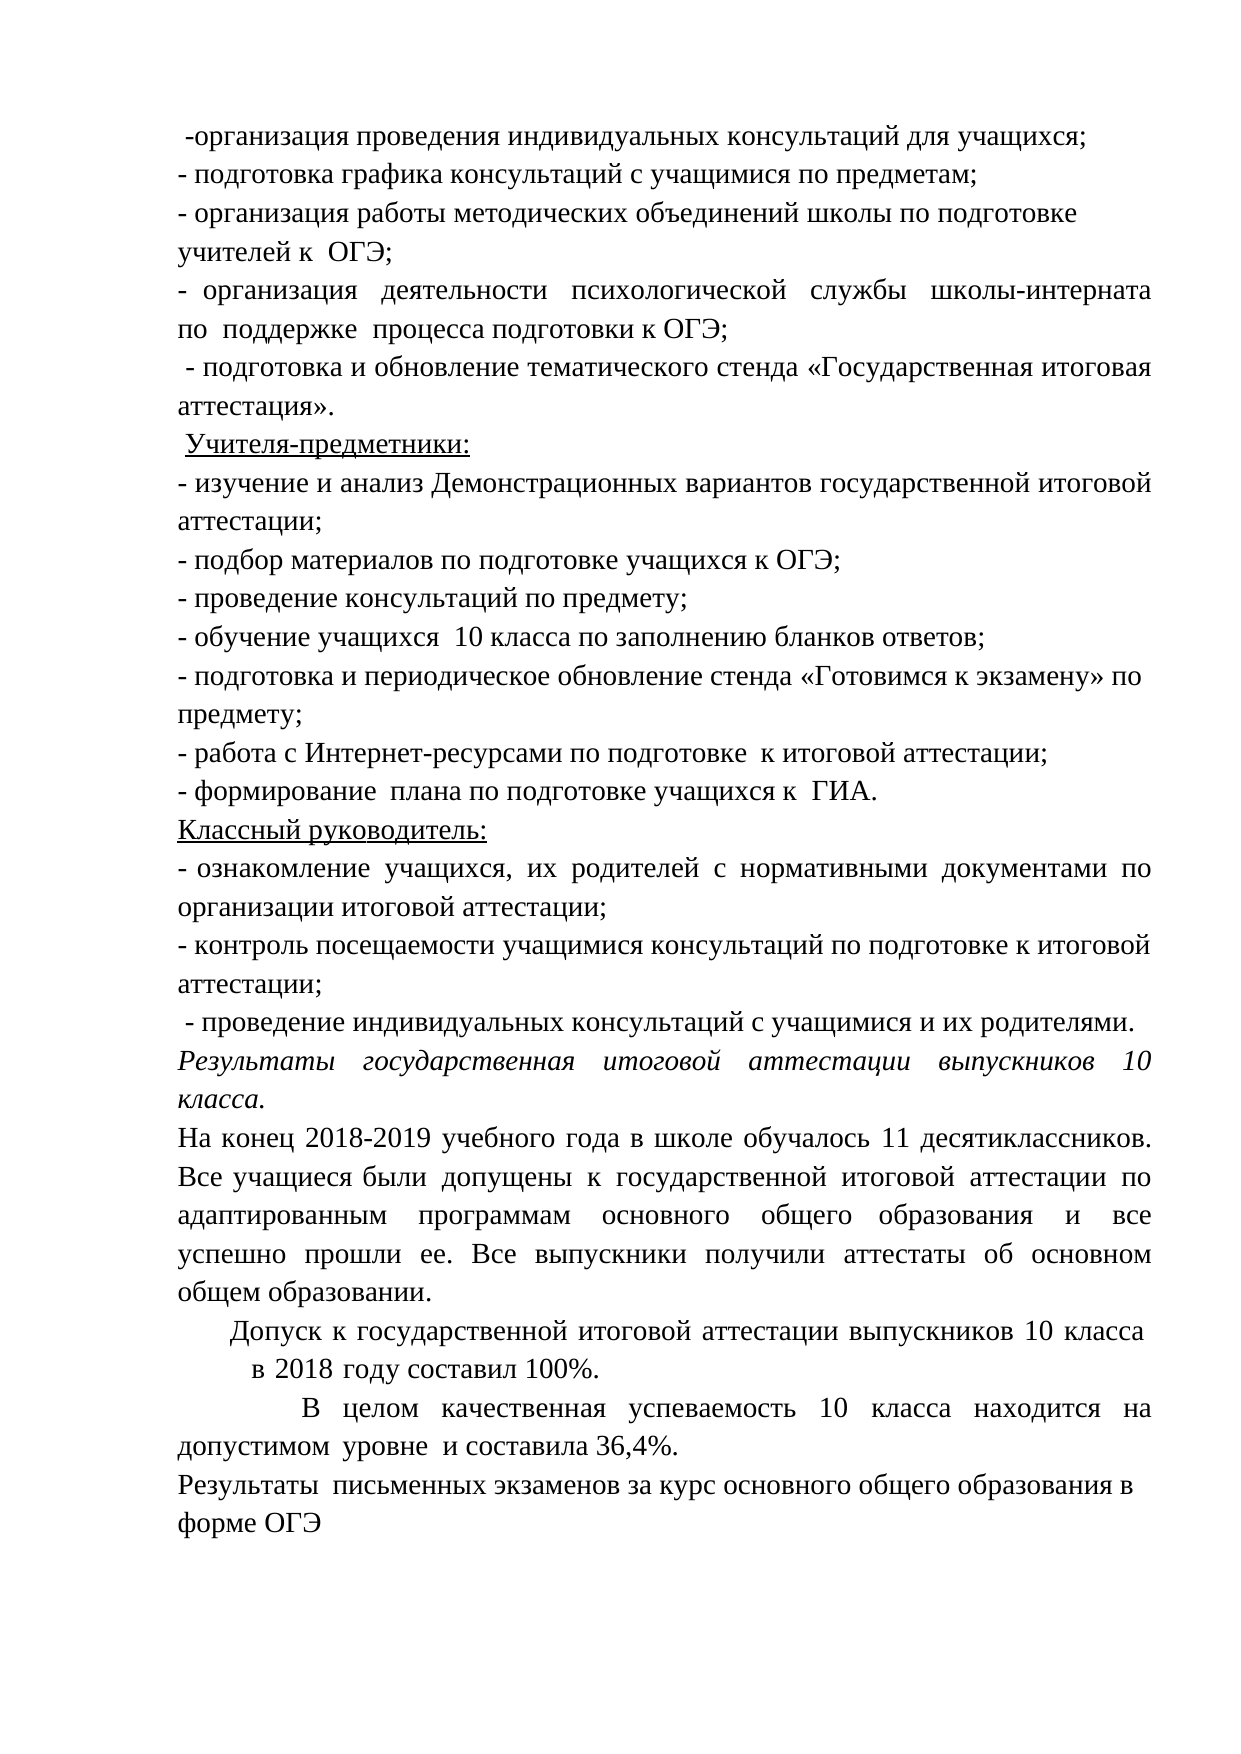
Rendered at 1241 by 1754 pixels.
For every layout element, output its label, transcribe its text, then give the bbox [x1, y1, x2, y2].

text Учителя-предметники: [177, 426, 1152, 460]
text - формирование плана по подготовке учащихся к ГИА. [177, 773, 1152, 807]
text - организация деятельности психологической службы школы-интерната по поддержке процесса подготовки к ОГЭ; [177, 272, 1152, 344]
text - обучение учащихся 10 класса по заполнению бланков ответов; [177, 619, 1152, 653]
text Результаты письменных экзаменов за курс основного общего образования в форме ОГЭ [177, 1467, 1152, 1539]
text -организация проведения индивидуальных консультаций для учащихся; [177, 118, 1152, 152]
text - изучение и анализ Демонстрационных вариантов государственной итоговой аттестации; [177, 465, 1152, 537]
text - ознакомление учащихся, их родителей с нормативными документами по организации итоговой аттестации; [177, 850, 1152, 922]
text Результаты государственная итоговой аттестации выпускников 10 класса. [177, 1043, 1152, 1115]
text - организация работы методических объединений школы по подготовке учителей к ОГЭ; [177, 195, 1152, 267]
text - подбор материалов по подготовке учащихся к ОГЭ; [177, 542, 1152, 576]
text Классный руководитель: [177, 812, 1152, 845]
text - проведение консультаций по предмету; [177, 581, 1152, 614]
text - подготовка графика консультаций с учащимися по предметам; [177, 157, 1152, 190]
text В целом качественная успеваемость 10 класса находится на допустимом уровне и составила 36,4%. [177, 1390, 1152, 1462]
text На конец 2018-2019 учебного года в школе обучалось 11 десятиклассников. Все учащиеся были допущены к государственной итоговой аттестации по адаптированным программам основного общего образования и все успешно прошли ее. Все выпускники получили аттестаты об основном общем образовании. [177, 1120, 1152, 1308]
text - проведение индивидуальных консультаций с учащимися и их родителями. [177, 1004, 1152, 1038]
text - работа с Интернет-ресурсами по подготовке к итоговой аттестации; [177, 735, 1152, 768]
text - подготовка и обновление тематического стенда «Государственная итоговая аттестация». [177, 349, 1152, 421]
text Допуск к государственной итоговой аттестации выпускников 10 класса в 2018 году составил 100%. [177, 1313, 1152, 1385]
text - контроль посещаемости учащимися консультаций по подготовке к итоговой аттестации; [177, 927, 1152, 999]
text - подготовка и периодическое обновление стенда «Готовимся к экзамену» по предмету; [177, 658, 1152, 730]
